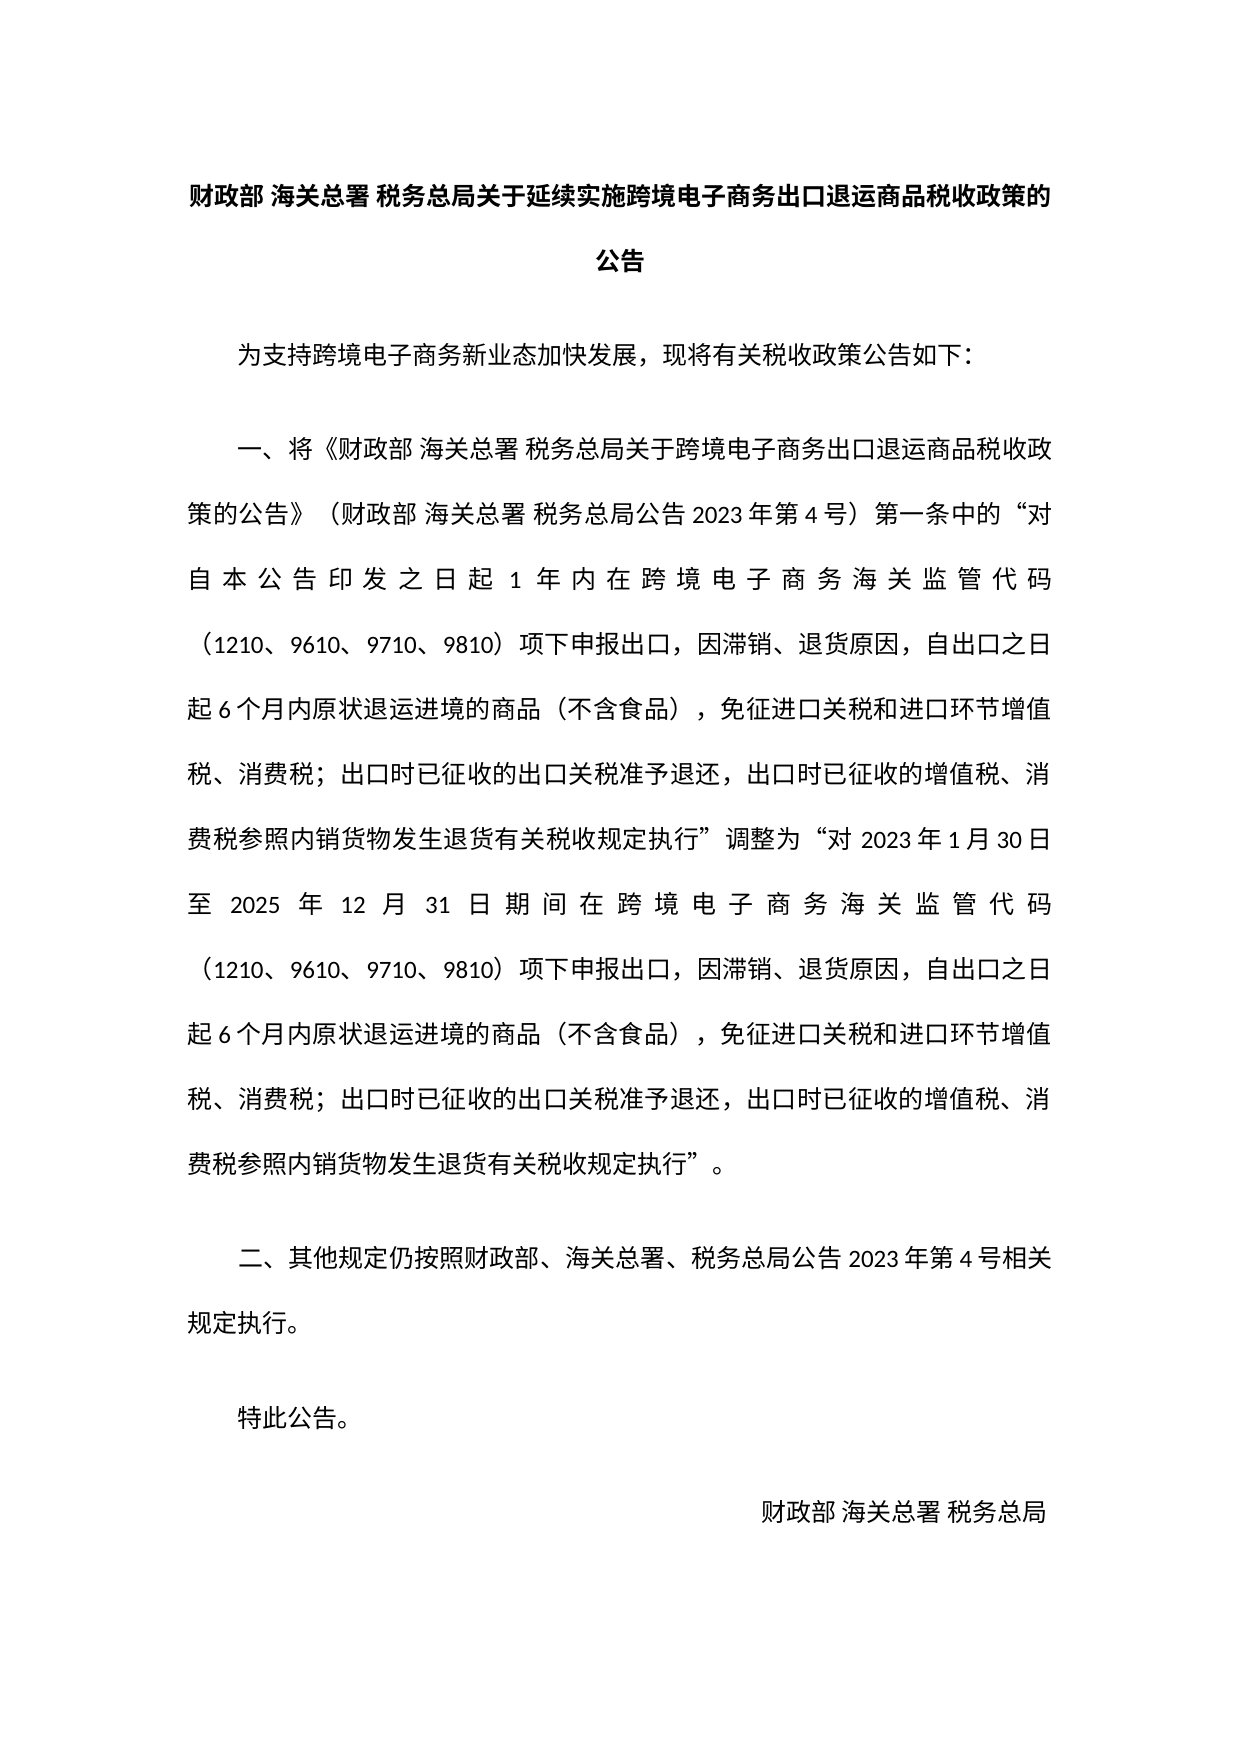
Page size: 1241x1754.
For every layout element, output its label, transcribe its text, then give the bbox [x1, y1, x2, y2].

text 财政部 海关总署 税务总局关于延续实施跨境电子商务出口退运商品税收政策的公告 [187, 162, 1053, 292]
text 财政部 海关总署 税务总局 [187, 1478, 1053, 1543]
text 二、其他规定仍按照财政部、海关总署、税务总局公告2023年第4号相关规定执行。 [187, 1224, 1053, 1354]
text 特此公告。 [187, 1384, 1053, 1449]
text 为支持跨境电子商务新业态加快发展，现将有关税收政策公告如下： [187, 321, 1053, 386]
text 一、将《财政部 海关总署 税务总局关于跨境电子商务出口退运商品税收政策的公告》（财政部 海关总署 税务总局公告2023年第4号）第一条中的“对自本公告印发之日起1年内在跨境电子商务海关监管代码（1210、9610、9710、9810）项下申报出口，因滞销、退货原因，自出口之日起6个月内原状退运进境的商品（不含食品），免征进口关税和进口环节增值税、消费税；出口时已征收的出口关税准予退还，出口时已征收的增值税、消费税参照内销货物发生退货有关税收规定执行”调整为“对2023年1月30日至2025年12月31日期间在跨境电子商务海关监管代码（1210、9610、9710、9810）项下申报出口，因滞销、退货原因，自出口之日起6个月内原状退运进境的商品（不含食品），免征进口关税和进口环节增值税、消费税；出口时已征收的出口关税准予退还，出口时已征收的增值税、消费税参照内销货物发生退货有关税收规定执行”。 [187, 415, 1053, 1195]
